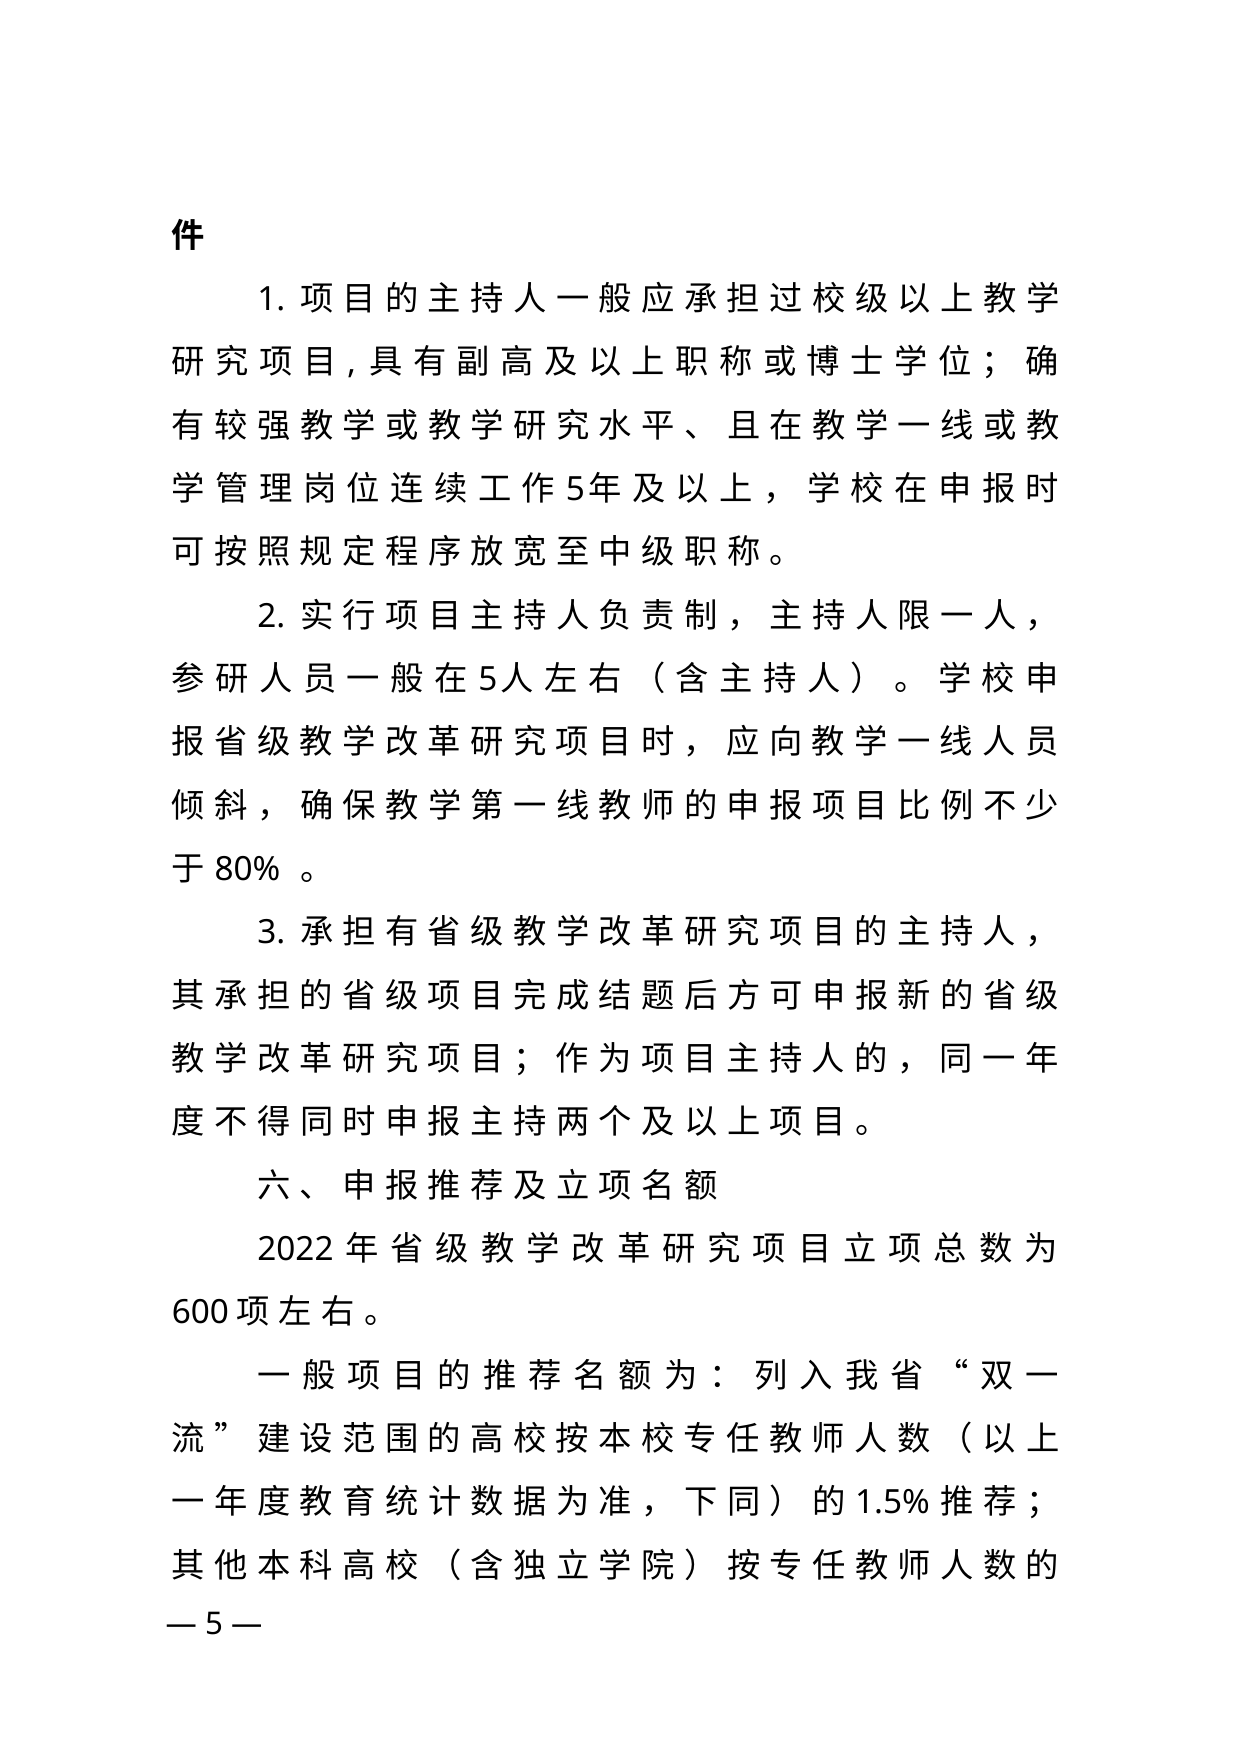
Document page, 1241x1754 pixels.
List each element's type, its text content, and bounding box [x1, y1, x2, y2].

text 1.项目的主持人一般应承担过校级以上教学研究项目,具有副高及以上职称或博士学位；确有较强教学或教学研究水平、且在教学一线或教学管理岗位连续工作5年及以上，学校在申报时可按照规定程序放宽至中级职称。 [172, 264, 1068, 581]
text 2.实行项目主持人负责制，主持人限一人，参研人员一般在5人左右（含主持人）。学校申报省级教学改革研究项目时，应向教学一线人员倾斜，确保教学第一线教师的申报项目比例不少于80%。 [172, 581, 1068, 898]
text 3.承担有省级教学改革研究项目的主持人，其承担的省级项目完成结题后方可申报新的省级教学改革研究项目；作为项目主持人的，同一年度不得同时申报主持两个及以上项目。 [172, 898, 1068, 1151]
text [172, 201, 1068, 264]
text 2022年省级教学改革研究项目立项总数为600项左右。 [172, 1214, 1068, 1341]
text 六、申报推荐及立项名额 [172, 1151, 1068, 1214]
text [172, 1341, 1068, 1594]
